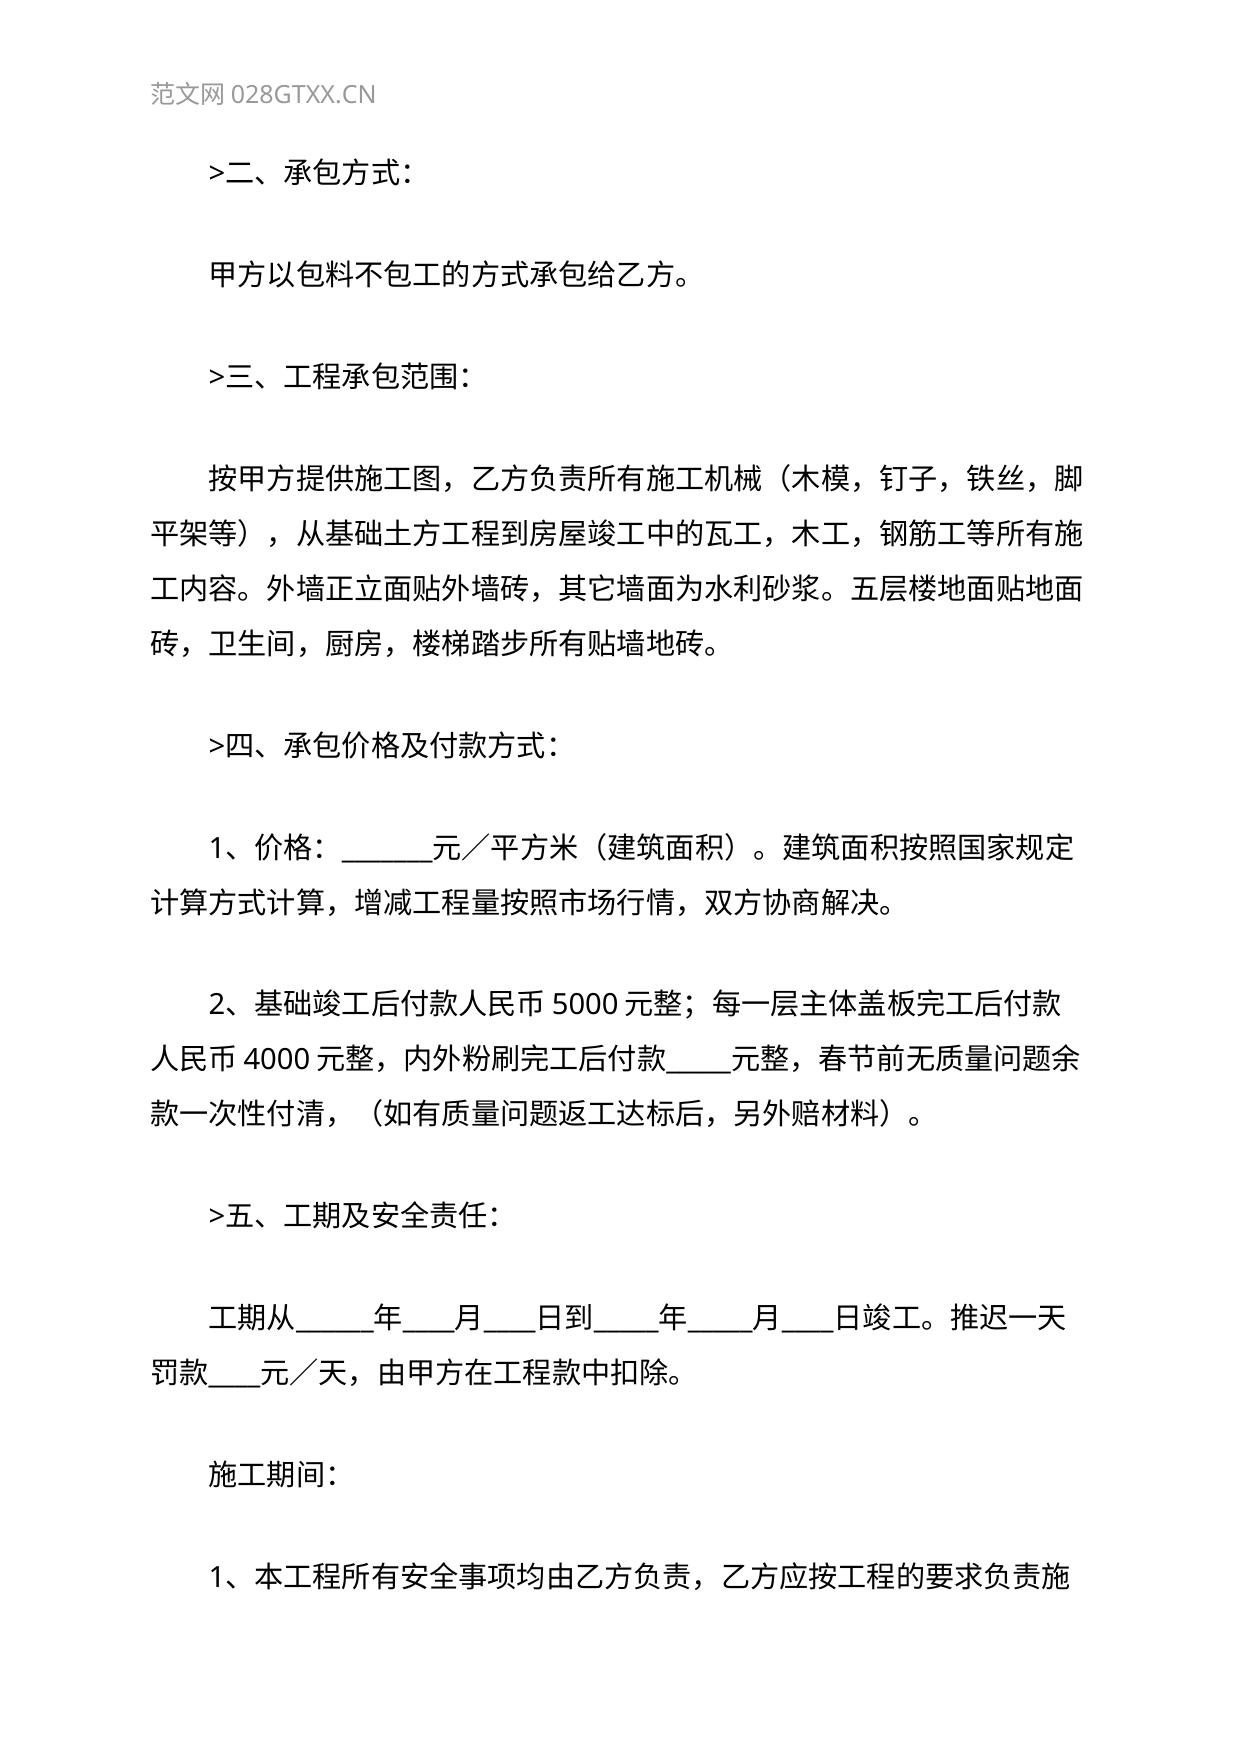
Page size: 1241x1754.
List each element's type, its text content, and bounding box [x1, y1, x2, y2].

text >五、工期及安全责任： [150, 1193, 1090, 1235]
text 工期从______年____月____日到_____年_____月____日竣工。推迟一天罚款____元／天，由甲方在工程款中扣除。 [150, 1295, 1090, 1392]
text >二、承包方式： [150, 150, 1090, 192]
text 1、价格：_______元／平方米（建筑面积）。建筑面积按照国家规定计算方式计算，增减工程量按照市场行情，双方协商解决。 [150, 824, 1090, 921]
text 按甲方提供施工图，乙方负责所有施工机械（木模，钉子，铁丝，脚平架等），从基础土方工程到房屋竣工中的瓦工，木工，钢筋工等所有施工内容。外墙正立面贴外墙砖，其它墙面为水利砂浆。五层楼地面贴地面砖，卫生间，厨房，楼梯踏步所有贴墙地砖。 [150, 456, 1090, 663]
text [150, 1553, 1090, 1596]
text 甲方以包料不包工的方式承包给乙方。 [150, 252, 1090, 294]
text >三、工程承包范围： [150, 354, 1090, 396]
text >四、承包价格及付款方式： [150, 722, 1090, 764]
text 施工期间： [150, 1452, 1090, 1494]
text 2、基础竣工后付款人民币5000元整；每一层主体盖板完工后付款人民币4000元整，内外粉刷完工后付款_____元整，春节前无质量问题余款一次性付清，（如有质量问题返工达标后，另外赔材料）。 [150, 981, 1090, 1133]
